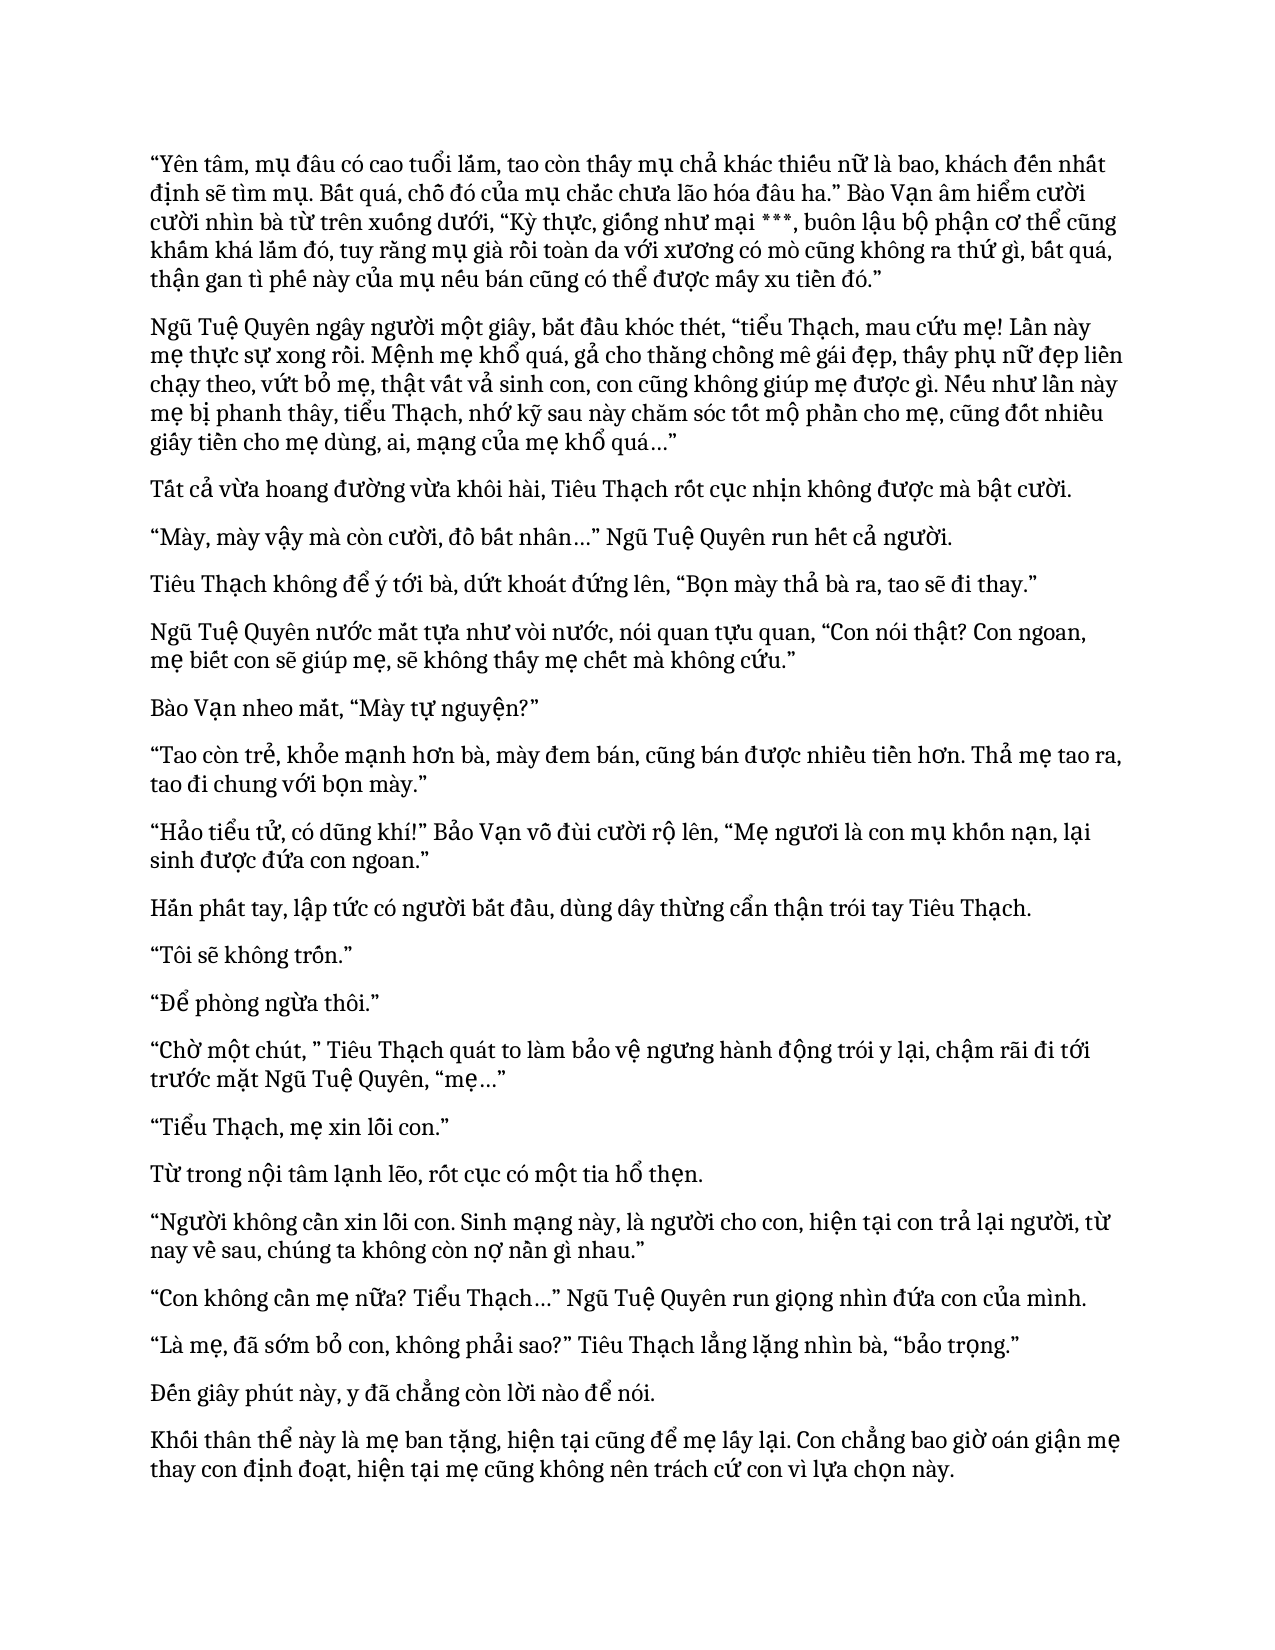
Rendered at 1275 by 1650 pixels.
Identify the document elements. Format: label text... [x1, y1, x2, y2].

text Ngũ Tuệ Quyên ngây người một giây, bắt đầu khóc thét, “tiểu Thạch, mau cứu mẹ! Lần này mẹ thực sự xong rồi. Mệnh mẹ khổ quá, gả cho thằng chồng mê gái đẹp, thấy phụ nữ đẹp liền chạy theo, vứt bỏ mẹ, thật vất vả sinh con, con cũng không giúp mẹ được gì. Nếu như lần này mẹ bị phanh thây, tiểu Thạch, nhớ kỹ sau này chăm sóc tốt mộ phần cho mẹ, cũng đốt nhiều giấy tiền cho mẹ dùng, ai, mạng của mẹ khổ quá…” [150, 312, 1125, 456]
text Từ trong nội tâm lạnh lẽo, rốt cục có một tia hổ thẹn. [150, 1160, 1125, 1189]
text “Tao còn trẻ, khỏe mạnh hơn bà, mày đem bán, cũng bán được nhiều tiền hơn. Thả mẹ tao ra, tao đi chung với bọn mày.” [150, 741, 1125, 799]
text “Tôi sẽ không trốn.” [150, 941, 1125, 970]
text “Yên tâm, mụ đâu có cao tuổi lắm, tao còn thấy mụ chả khác thiếu nữ là bao, khách đến nhất định sẽ tìm mụ. Bất quá, chỗ đó của mụ chắc chưa lão hóa đâu ha.” Bào Vạn âm hiểm cười cười nhìn bà từ trên xuống dưới, “Kỳ thực, giống như mại ***, buôn lậu bộ phận cơ thể cũng khấm khá lắm đó, tuy rằng mụ già rồi toàn da với xương có mò cũng không ra thứ gì, bất quá, thận gan tì phế này của mụ nếu bán cũng có thể được mấy xu tiền đó.” [150, 150, 1125, 294]
text “Người không cần xin lỗi con. Sinh mạng này, là người cho con, hiện tại con trả lại người, từ nay về sau, chúng ta không còn nợ nần gì nhau.” [150, 1207, 1125, 1265]
text Tất cả vừa hoang đường vừa khôi hài, Tiêu Thạch rốt cục nhịn không được mà bật cười. [150, 475, 1125, 504]
text “Tiểu Thạch, mẹ xin lỗi con.” [150, 1112, 1125, 1141]
text Hắn phất tay, lập tức có người bắt đầu, dùng dây thừng cẩn thận trói tay Tiêu Thạch. [150, 894, 1125, 922]
text Khối thân thể này là mẹ ban tặng, hiện tại cũng để mẹ lấy lại. Con chẳng bao giờ oán giận mẹ thay con định đoạt, hiện tại mẹ cũng không nên trách cứ con vì lựa chọn này. [150, 1426, 1125, 1484]
text “Con không cần mẹ nữa? Tiểu Thạch…” Ngũ Tuệ Quyên run giọng nhìn đứa con của mình. [150, 1284, 1125, 1312]
text “Là mẹ, đã sớm bỏ con, không phải sao?” Tiêu Thạch lẳng lặng nhìn bà, “bảo trọng.” [150, 1331, 1125, 1360]
text Tiêu Thạch không để ý tới bà, dứt khoát đứng lên, “Bọn mày thả bà ra, tao sẽ đi thay.” [150, 570, 1125, 599]
text “Để phòng ngừa thôi.” [150, 989, 1125, 1017]
text “Mày, mày vậy mà còn cười, đồ bất nhân…” Ngũ Tuệ Quyên run hết cả người. [150, 522, 1125, 551]
text Ngũ Tuệ Quyên nước mắt tựa như vòi nước, nói quan tựu quan, “Con nói thật? Con ngoan, mẹ biết con sẽ giúp mẹ, sẽ không thấy mẹ chết mà không cứu.” [150, 617, 1125, 675]
text Đến giây phút này, y đã chẳng còn lời nào để nói. [150, 1379, 1125, 1407]
text “Chờ một chút, ” Tiêu Thạch quát to làm bảo vệ ngưng hành động trói y lại, chậm rãi đi tới trước mặt Ngũ Tuệ Quyên, “mẹ…” [150, 1036, 1125, 1094]
text “Hảo tiểu tử, có dũng khí!” Bảo Vạn vỗ đùi cười rộ lên, “Mẹ ngươi là con mụ khốn nạn, lại sinh được đứa con ngoan.” [150, 817, 1125, 875]
text Bào Vạn nheo mắt, “Mày tự nguyện?” [150, 694, 1125, 722]
